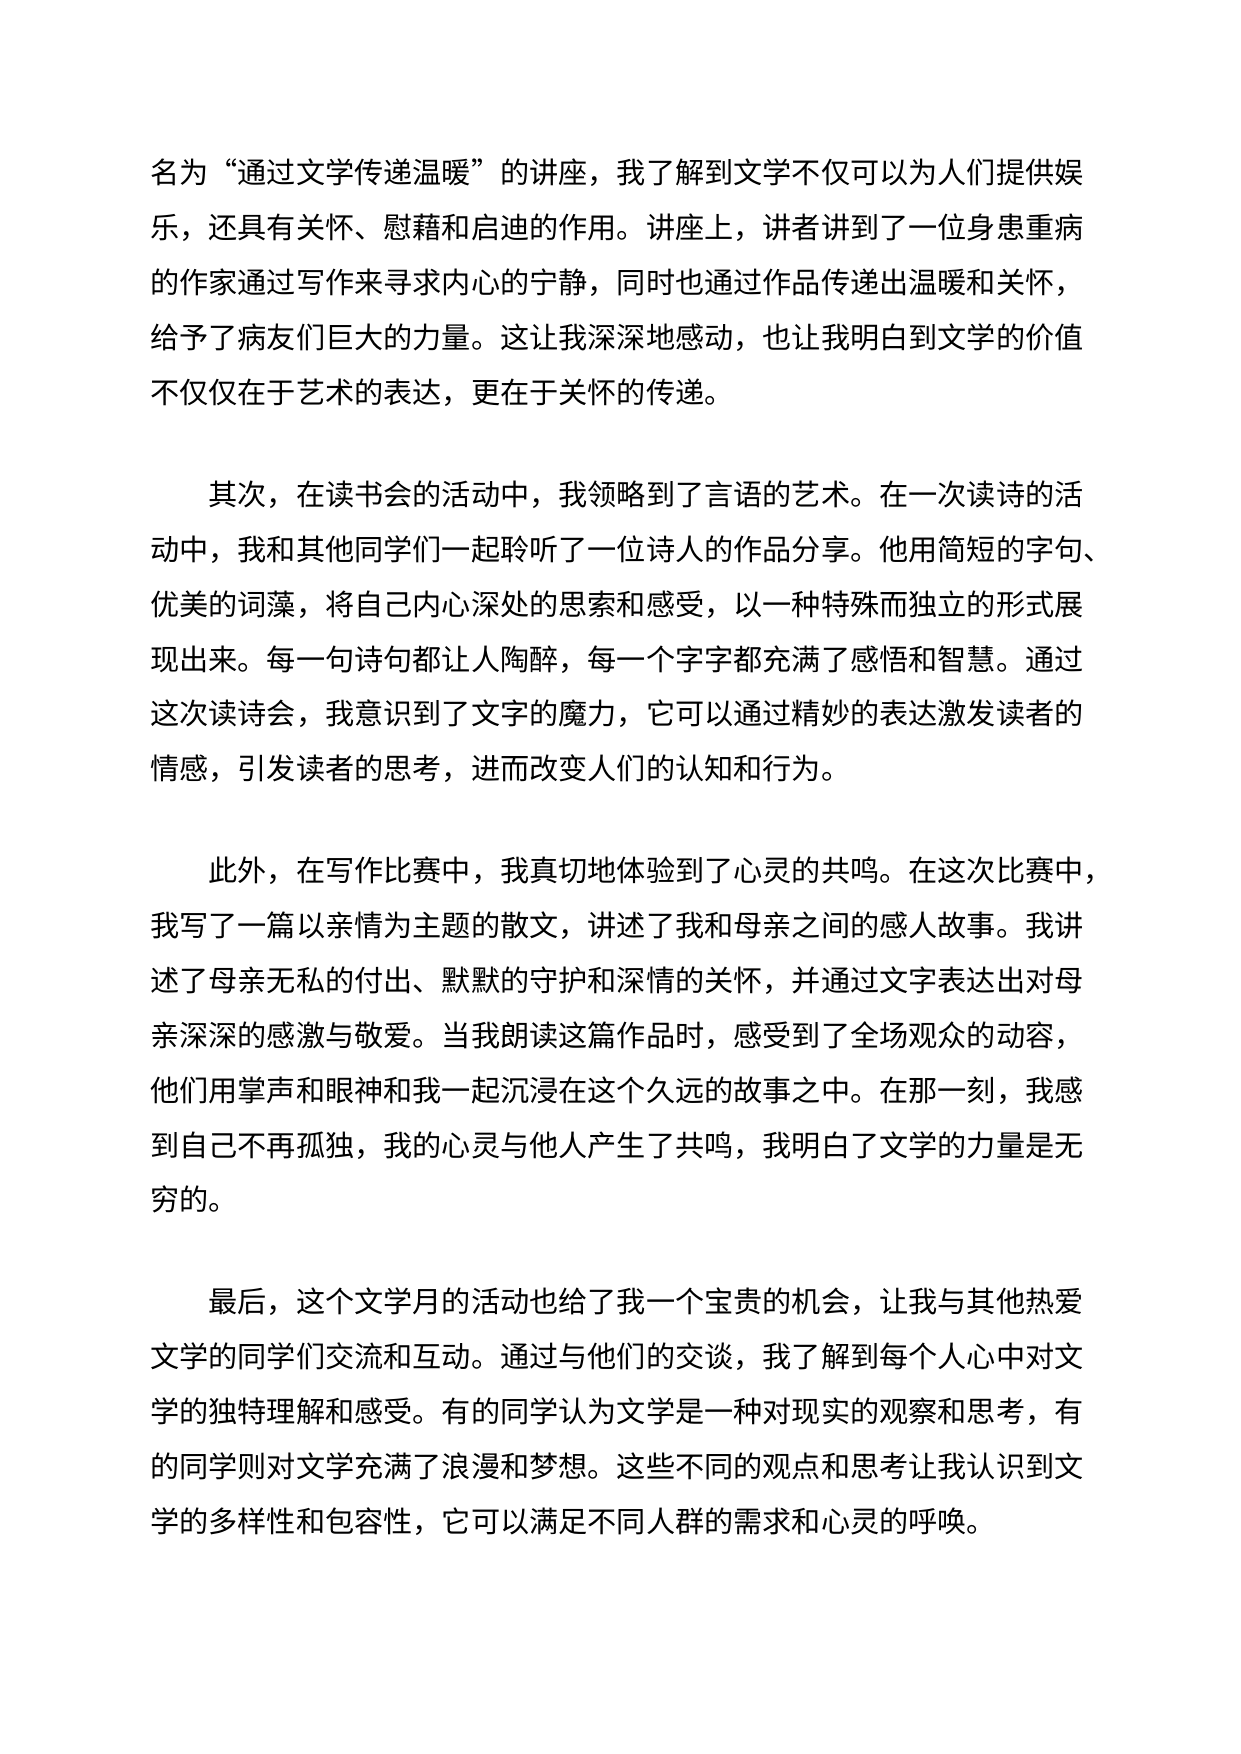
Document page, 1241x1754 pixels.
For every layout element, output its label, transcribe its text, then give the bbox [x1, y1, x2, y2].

text 其次，在读书会的活动中，我领略到了言语的艺术。在一次读诗的活动中，我和其他同学们一起聆听了一位诗人的作品分享。他用简短的字句、优美的词藻，将自己内心深处的思索和感受，以一种特殊而独立的形式展现出来。每一句诗句都让人陶醉，每一个字字都充满了感悟和智慧。通过这次读诗会，我意识到了文字的魔力，它可以通过精妙的表达激发读者的情感，引发读者的思考，进而改变人们的认知和行为。 [150, 471, 1090, 788]
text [150, 150, 1090, 412]
text 此外，在写作比赛中，我真切地体验到了心灵的共鸣。在这次比赛中，我写了一篇以亲情为主题的散文，讲述了我和母亲之间的感人故事。我讲述了母亲无私的付出、默默的守护和深情的关怀，并通过文字表达出对母亲深深的感激与敬爱。当我朗读这篇作品时，感受到了全场观众的动容，他们用掌声和眼神和我一起沉浸在这个久远的故事之中。在那一刻，我感到自己不再孤独，我的心灵与他人产生了共鸣，我明白了文学的力量是无穷的。 [150, 848, 1090, 1219]
text 最后，这个文学月的活动也给了我一个宝贵的机会，让我与其他热爱文学的同学们交流和互动。通过与他们的交谈，我了解到每个人心中对文学的独特理解和感受。有的同学认为文学是一种对现实的观察和思考，有的同学则对文学充满了浪漫和梦想。这些不同的观点和思考让我认识到文学的多样性和包容性，它可以满足不同人群的需求和心灵的呼唤。 [150, 1279, 1090, 1541]
